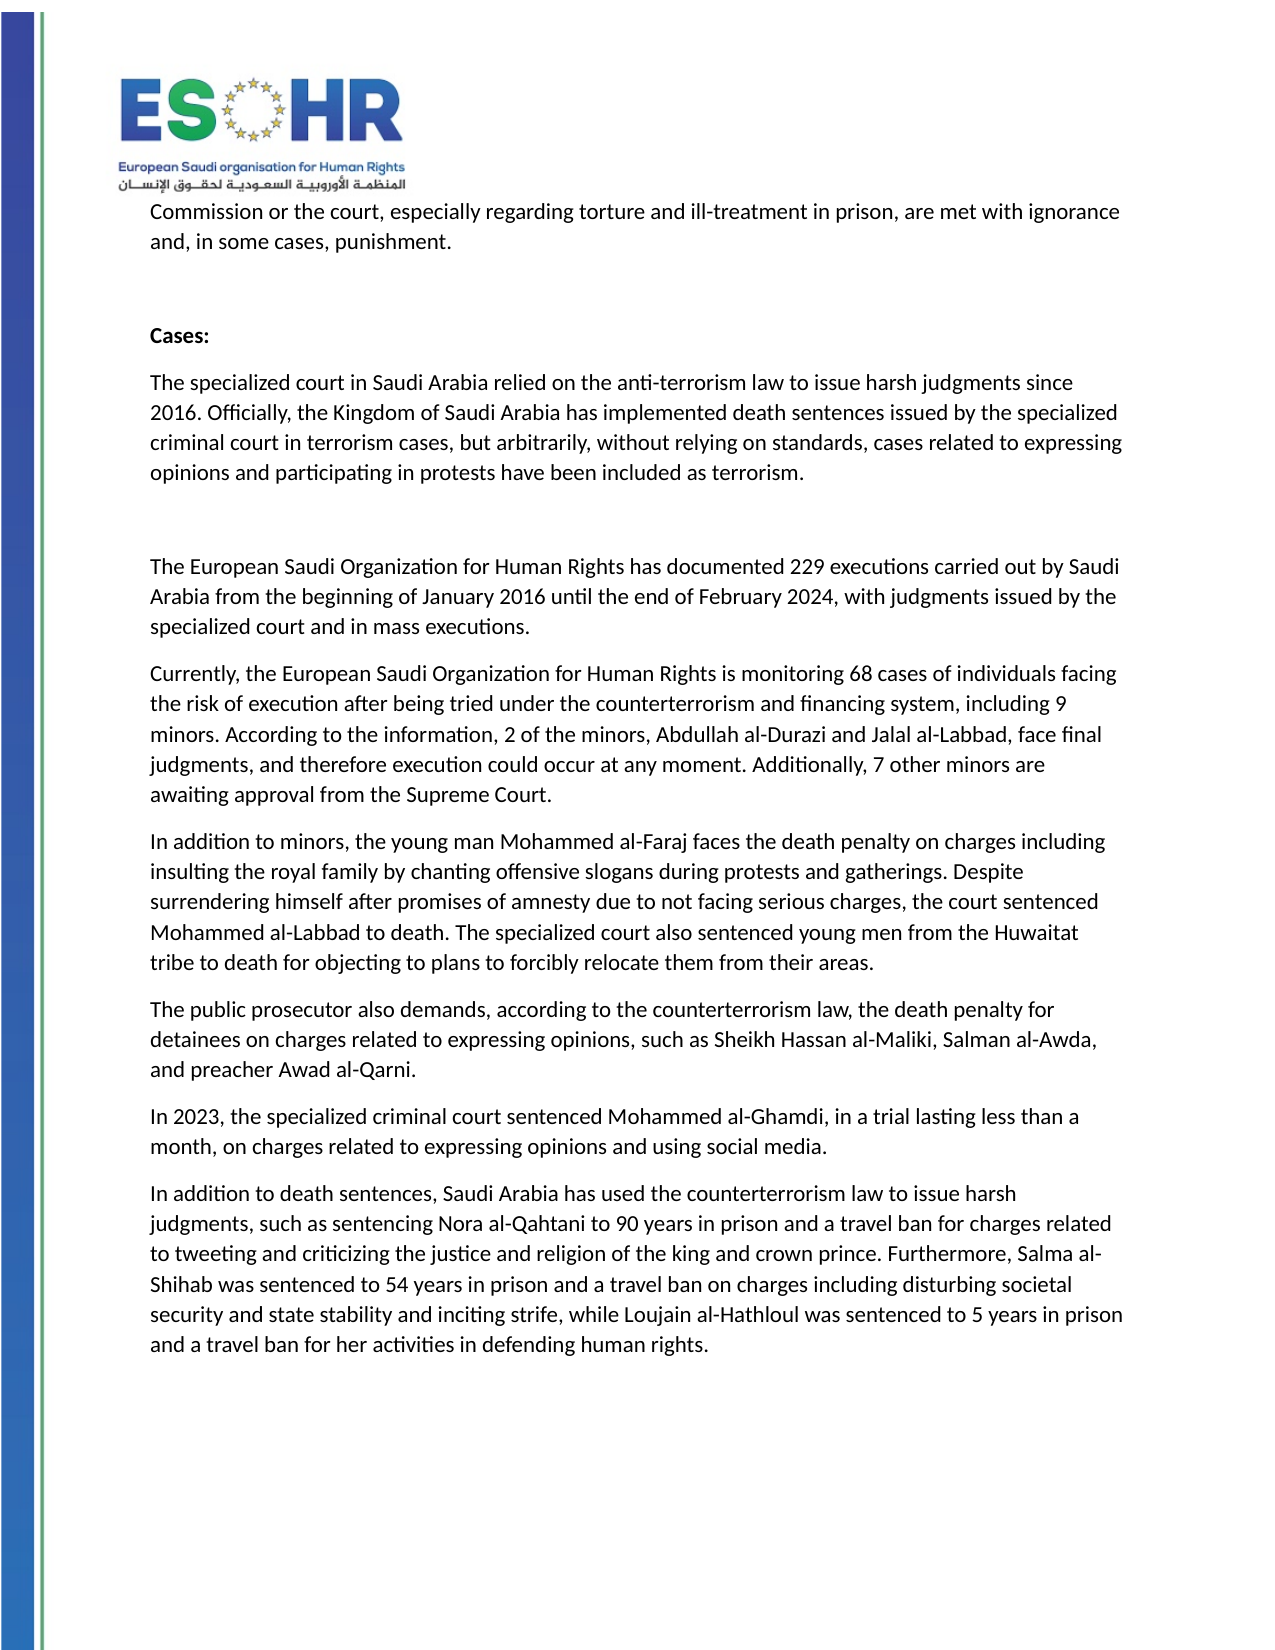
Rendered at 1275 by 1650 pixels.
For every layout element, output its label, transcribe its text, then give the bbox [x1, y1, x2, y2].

text In addition to minors, the young man Mohammed al-Faraj faces the death penalty on charges including insulting the royal family by chanting offensive slogans during protests and gatherings. Despite surrendering himself after promises of amnesty due to not facing serious charges, the court sentenced Mohammed al-Labbad to death. The specialized court also sentenced young men from the Huwaitat tribe to death for objecting to plans to forcibly relocate them from their areas. [150, 827, 1125, 976]
picture [1, 12, 1242, 1650]
text The European Saudi Organization for Human Rights has documented 229 executions carried out by Saudi Arabia from the beginning of January 2016 until the end of February 2024, with judgments issued by the specialized court and in mass executions. [150, 552, 1125, 641]
text Currently, the European Saudi Organization for Human Rights is monitoring 68 cases of individuals facing the risk of execution after being tried under the counterterrorism and financing system, including 9 minors. According to the information, 2 of the minors, Abdullah al-Durazi and Jalal al-Labbad, face final judgments, and therefore execution could occur at any moment. Additionally, 7 other minors are awaiting approval from the Supreme Court. [150, 659, 1125, 808]
text In addition to death sentences, Saudi Arabia has used the counterterrorism law to issue harsh judgments, such as sentencing Nora al-Qahtani to 90 years in prison and a travel ban for charges related to tweeting and criticizing the justice and religion of the king and crown prince. Furthermore, Salma al-Shihab was sentenced to 54 years in prison and a travel ban on charges including disturbing societal security and state stability and inciting strife, while Loujain al-Hathloul was sentenced to 5 years in prison and a travel ban for her activities in defending human rights. [150, 1179, 1125, 1358]
text Cases: [150, 321, 1125, 349]
text The specialized court in Saudi Arabia relied on the anti-terrorism law to issue harsh judgments since 2016. Officially, the Kingdom of Saudi Arabia has implemented death sentences issued by the specialized criminal court in terrorism cases, but arbitrarily, without relying on standards, cases related to expressing opinions and participating in protests have been included as terrorism. [150, 368, 1125, 486]
text In 2023, the specialized criminal court sentenced Mohammed al-Ghamdi, in a trial lasting less than a month, on charges related to expressing opinions and using social media. [150, 1102, 1125, 1160]
text The public prosecutor also demands, according to the counterterrorism law, the death penalty for detainees on charges related to expressing opinions, such as Sheikh Hassan al-Maliki, Salman al-Awda, and preacher Awad al-Qarni. [150, 995, 1125, 1083]
text Commission or the court, especially regarding torture and ill-treatment in prison, are met with ignorance and, in some cases, punishment. [150, 197, 1125, 255]
